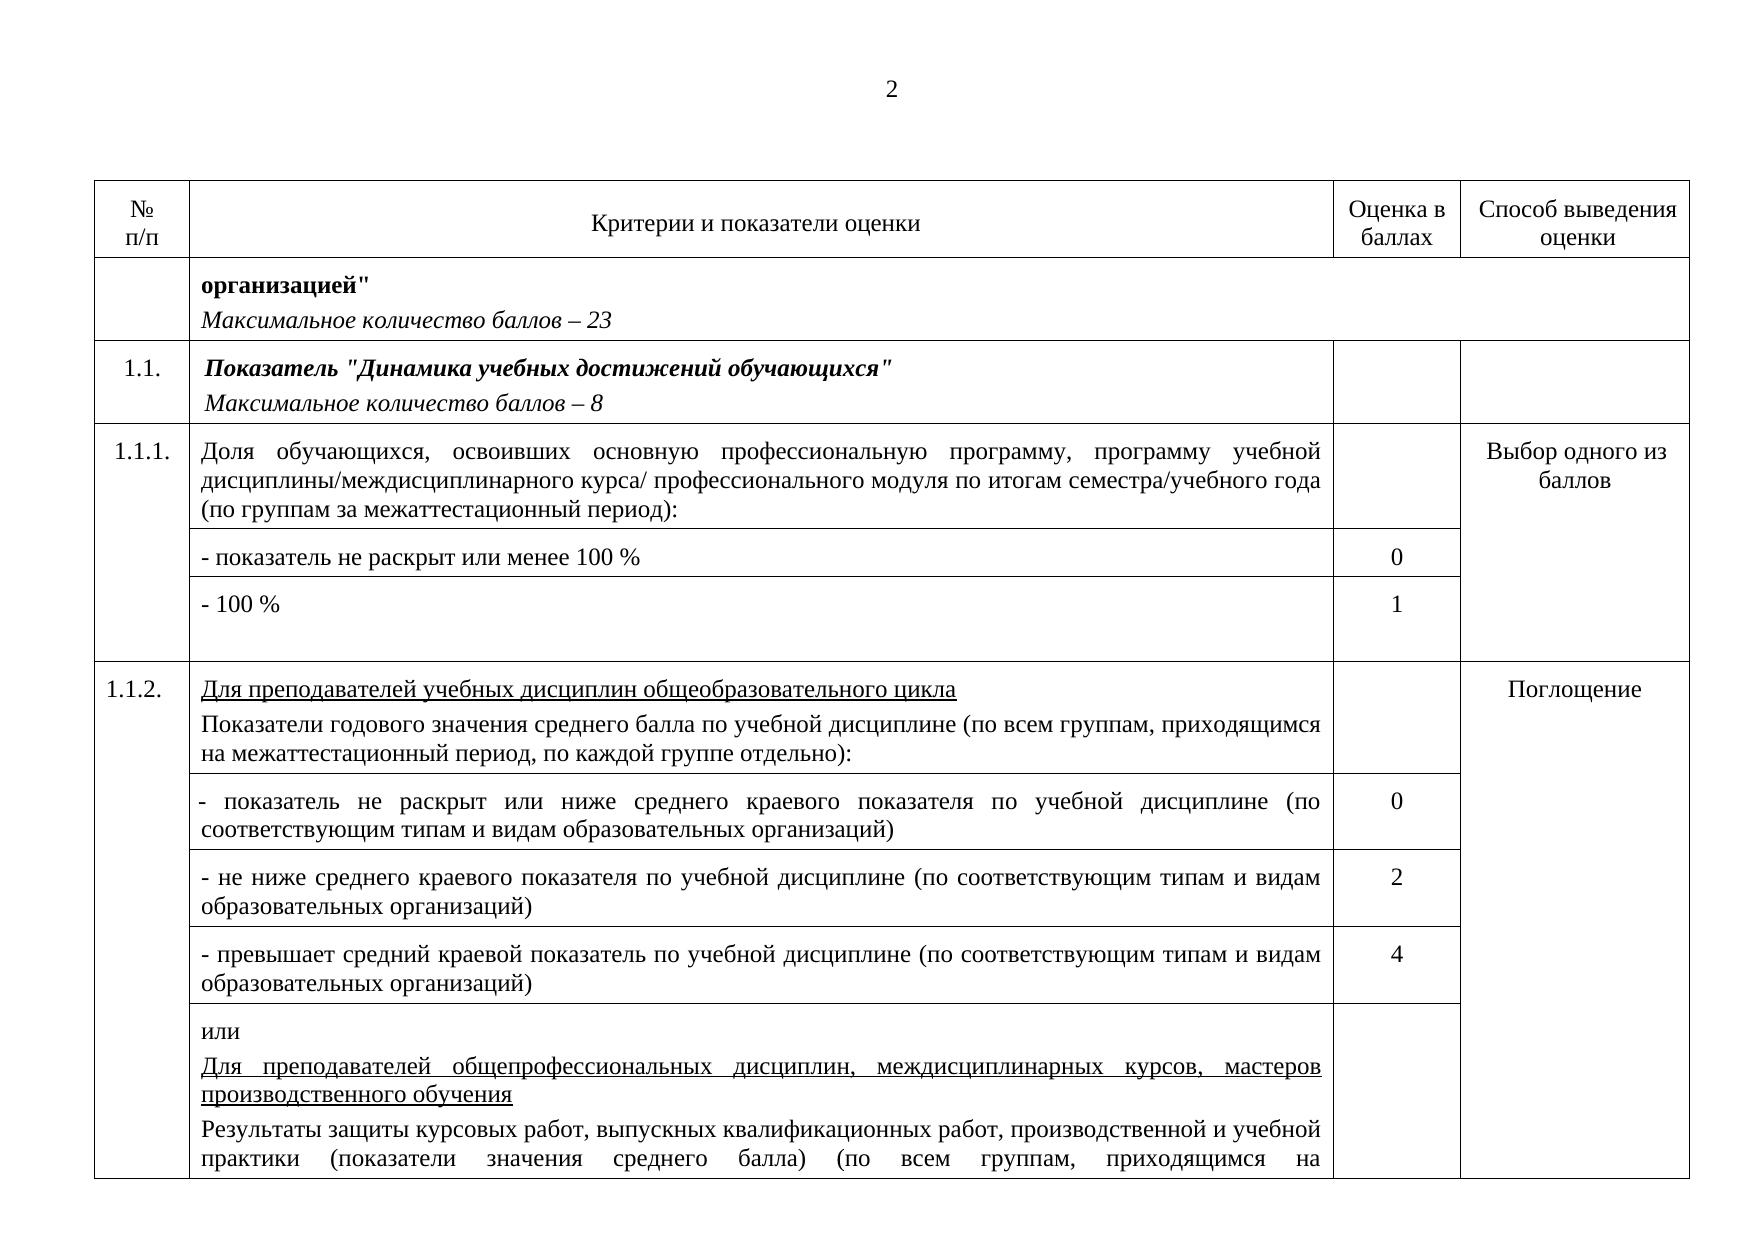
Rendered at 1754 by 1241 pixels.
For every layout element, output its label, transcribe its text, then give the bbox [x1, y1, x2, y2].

table_header Способ выведения оценки [1461, 181, 1689, 257]
table_cell Поглощение [1461, 662, 1689, 1178]
table_cell [1334, 662, 1460, 773]
table_cell - показатель не раскрыт или менее 100 % [190, 529, 1333, 576]
table_cell 1.1.1. [95, 424, 189, 661]
table_cell 4 [1334, 927, 1460, 1003]
table_cell 1. [95, 258, 189, 340]
table_cell [1334, 341, 1460, 423]
table_cell Показатель "Динамика учебных достижений обучающихся" Максимальное количество баллов – 8 [190, 341, 1333, 423]
table_cell 1.1. [95, 341, 189, 423]
table_cell [1334, 1004, 1460, 1178]
table_cell - не ниже среднего краевого показателя по учебной дисциплине (по соответствующим типам и видам образовательных организаций) [190, 850, 1333, 926]
table_cell 0 [1334, 774, 1460, 849]
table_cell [190, 258, 1689, 340]
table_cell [190, 1004, 1333, 1178]
table_header Критерии и показатели оценки [190, 181, 1333, 257]
table_cell Выбор одного из баллов [1461, 424, 1689, 661]
table_cell - показатель не раскрыт или ниже среднего краевого показателя по учебной дисциплине (по соответствующим типам и видам образовательных организаций) [190, 774, 1333, 849]
table_cell 0 [1334, 529, 1460, 576]
table_cell 1.1.2. [95, 662, 189, 1178]
table_cell 1 [1334, 577, 1460, 661]
table_header Оценка в баллах [1334, 181, 1460, 257]
table_cell Для преподавателей учебных дисциплин общеобразовательного цикла Показатели годового значения среднего балла по учебной дисциплине (по всем группам, приходящимся на межаттестационный период, по каждой группе отдельно): [190, 662, 1333, 773]
table_cell [1461, 341, 1689, 423]
table_cell 2 [1334, 850, 1460, 926]
table_cell - превышает средний краевой показатель по учебной дисциплине (по соответствующим типам и видам образовательных организаций) [190, 927, 1333, 1003]
table_cell [1334, 424, 1460, 528]
table_header № п/п [95, 181, 189, 257]
table_cell Доля обучающихся, освоивших основную профессиональную программу, программу учебной дисциплины/междисциплинарного курса/ профессионального модуля по итогам семестра/учебного года (по группам за межаттестационный период): [190, 424, 1333, 528]
table_cell - 100 % [190, 577, 1333, 661]
